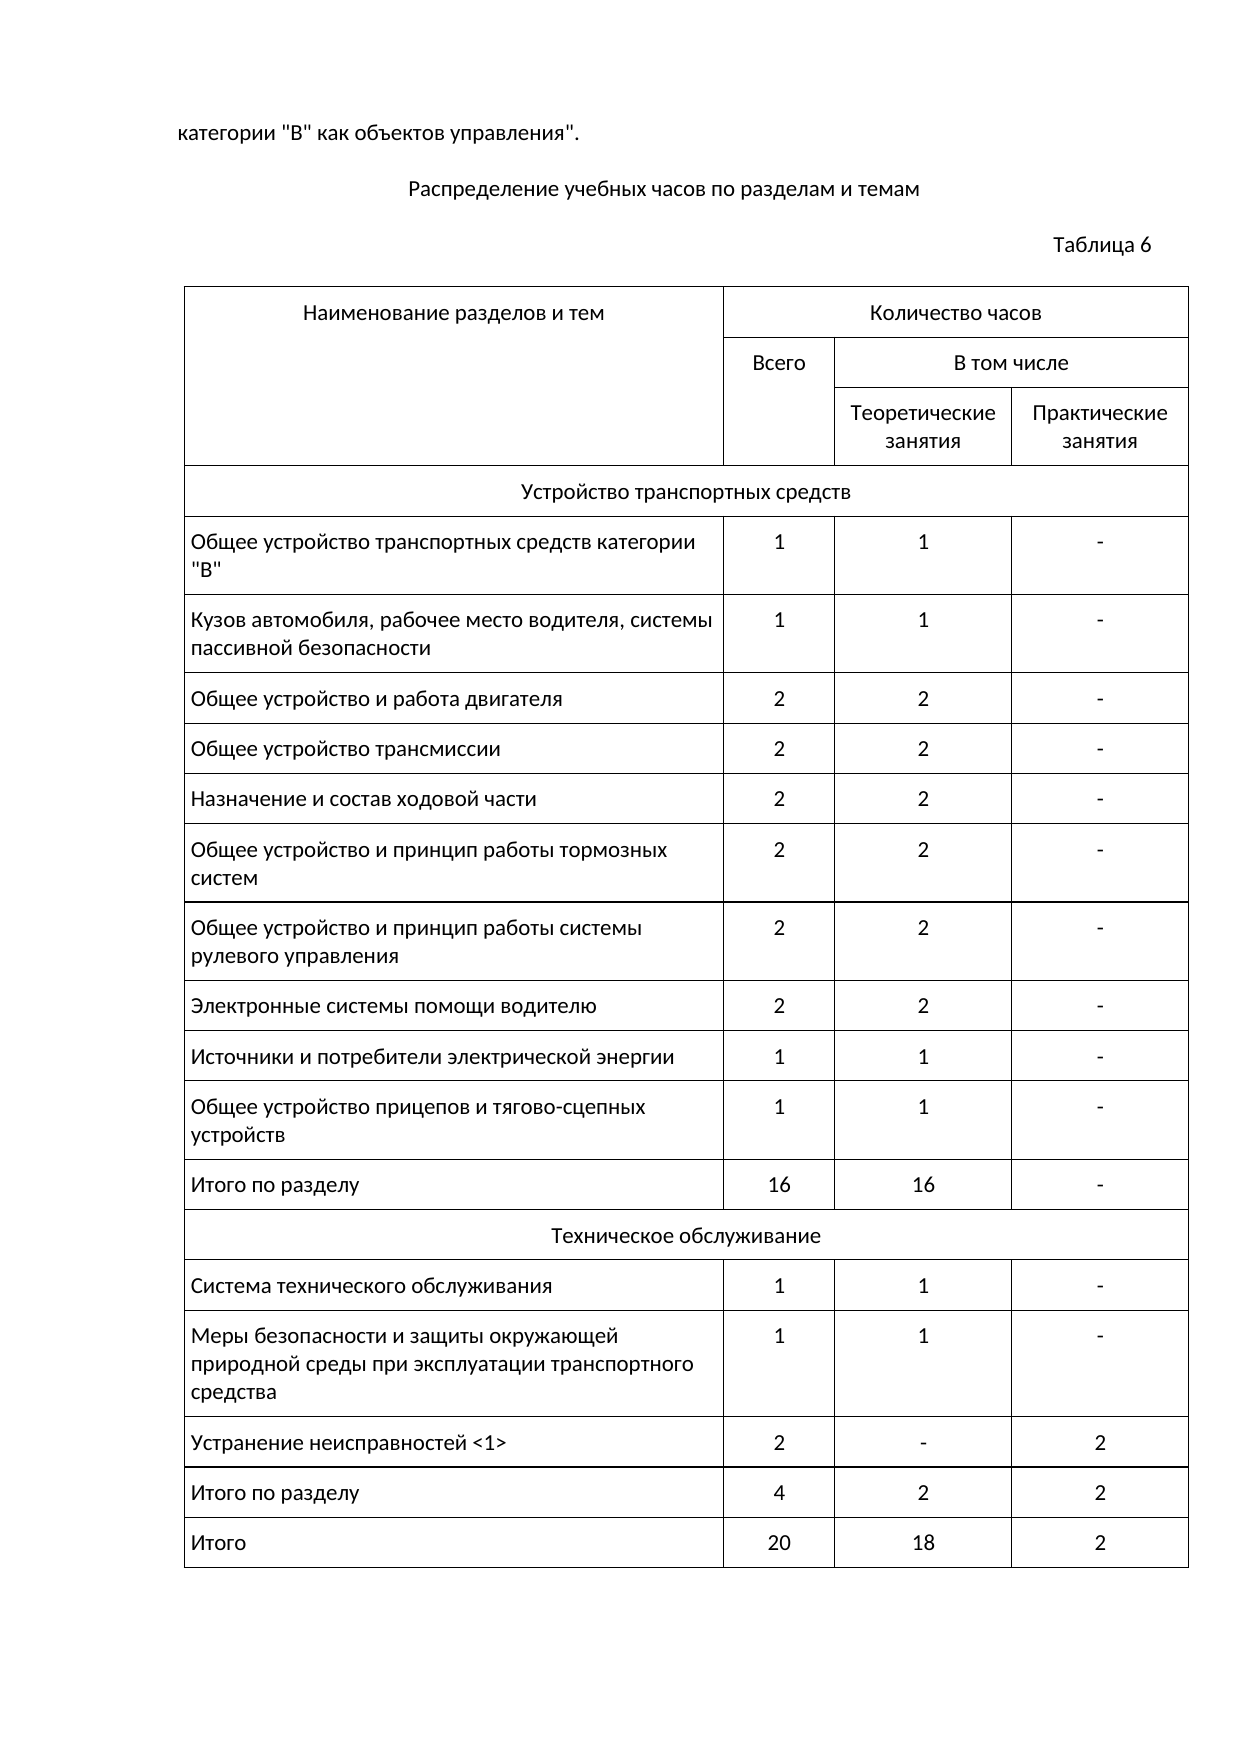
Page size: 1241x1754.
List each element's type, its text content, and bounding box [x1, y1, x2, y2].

table_cell Источники и потребители электрической энергии [185, 1031, 723, 1080]
table_cell 18 [835, 1518, 1011, 1567]
table_cell 16 [724, 1160, 834, 1209]
table_cell 1 [835, 1311, 1011, 1416]
table_cell - [1012, 1311, 1188, 1416]
table_cell Всего [724, 338, 834, 465]
table_cell - [1012, 724, 1188, 773]
table_cell Электронные системы помощи водителю [185, 981, 723, 1030]
table_cell 2 [724, 774, 834, 823]
table_cell Итого по разделу [185, 1468, 723, 1517]
table_cell 2 [724, 903, 834, 980]
table_cell 2 [835, 673, 1011, 722]
table_cell В том числе [835, 338, 1188, 387]
table_cell Теоретические занятия [835, 388, 1011, 465]
table_cell 20 [724, 1518, 834, 1567]
text Распределение учебных часов по разделам и темам [177, 174, 1152, 202]
table_cell - [1012, 774, 1188, 823]
table_cell Устранение неисправностей <1> [185, 1417, 723, 1466]
table_cell 1 [835, 517, 1011, 594]
table_cell Общее устройство трансмиссии [185, 724, 723, 773]
table_cell - [1012, 517, 1188, 594]
table_cell 2 [835, 824, 1011, 901]
table_cell 4 [724, 1468, 834, 1517]
table_cell 2 [1012, 1417, 1188, 1466]
table_cell - [1012, 824, 1188, 901]
table_cell - [1012, 981, 1188, 1030]
table_cell - [1012, 1081, 1188, 1159]
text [177, 118, 1152, 146]
table_header Количество часов [724, 287, 1188, 337]
table_cell 1 [724, 1031, 834, 1080]
table_cell Техническое обслуживание [185, 1210, 1188, 1259]
table_cell 2 [835, 903, 1011, 980]
table_cell 16 [835, 1160, 1011, 1209]
table_cell Итого [185, 1518, 723, 1567]
table_cell - [835, 1417, 1011, 1466]
table_cell Общее устройство прицепов и тягово-сцепных устройств [185, 1081, 723, 1159]
table_cell 1 [724, 1260, 834, 1310]
table_cell 2 [835, 724, 1011, 773]
table_cell 2 [835, 981, 1011, 1030]
table_cell Устройство транспортных средств [185, 466, 1188, 516]
table_cell 1 [724, 595, 834, 672]
table_cell 1 [724, 517, 834, 594]
table_cell Система технического обслуживания [185, 1260, 723, 1310]
table_cell Назначение и состав ходовой части [185, 774, 723, 823]
table_cell Общее устройство транспортных средств категории "B" [185, 517, 723, 594]
table_cell Общее устройство и принцип работы тормозных систем [185, 824, 723, 901]
text Таблица 6 [177, 230, 1152, 258]
table_cell 2 [724, 824, 834, 901]
table_cell 1 [724, 1311, 834, 1416]
table_cell Итого по разделу [185, 1160, 723, 1209]
table_cell 2 [835, 1468, 1011, 1517]
table_cell - [1012, 903, 1188, 980]
table_cell 2 [1012, 1518, 1188, 1567]
table_cell Практические занятия [1012, 388, 1188, 465]
table_cell - [1012, 595, 1188, 672]
table_cell 1 [835, 1081, 1011, 1159]
table_header Наименование разделов и тем [185, 287, 723, 465]
table_cell 1 [835, 595, 1011, 672]
table_cell Общее устройство и принцип работы системы рулевого управления [185, 903, 723, 980]
table_cell 1 [724, 1081, 834, 1159]
table_cell - [1012, 1031, 1188, 1080]
table_cell Общее устройство и работа двигателя [185, 673, 723, 722]
table_cell - [1012, 1160, 1188, 1209]
table_cell 2 [1012, 1468, 1188, 1517]
table_cell 2 [724, 981, 834, 1030]
table_cell - [1012, 673, 1188, 722]
table_cell Кузов автомобиля, рабочее место водителя, системы пассивной безопасности [185, 595, 723, 672]
table_cell 2 [724, 1417, 834, 1466]
table_cell 1 [835, 1031, 1011, 1080]
table_cell 1 [835, 1260, 1011, 1310]
table_cell Меры безопасности и защиты окружающей природной среды при эксплуатации транспортного средства [185, 1311, 723, 1416]
table_cell - [1012, 1260, 1188, 1310]
table_cell 2 [724, 724, 834, 773]
table_cell 2 [724, 673, 834, 722]
table_cell 2 [835, 774, 1011, 823]
